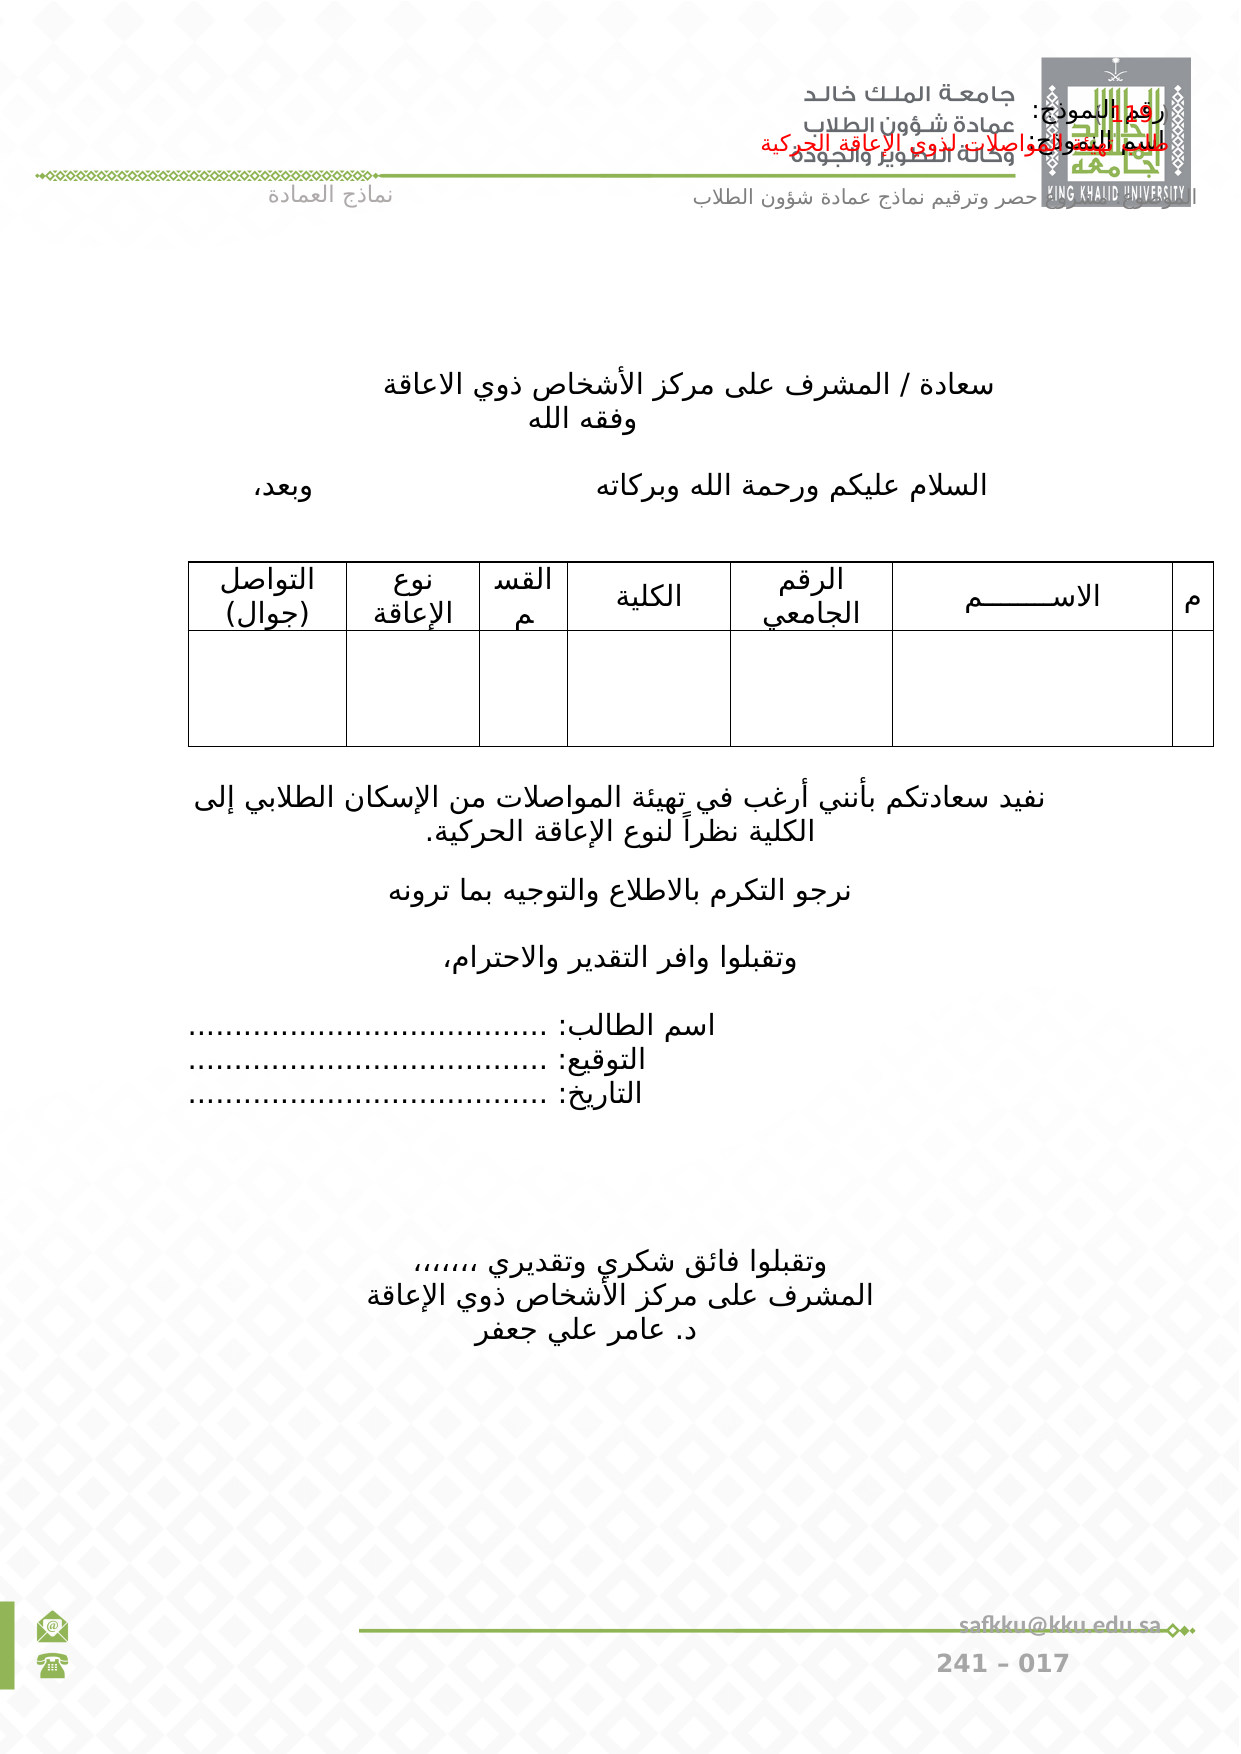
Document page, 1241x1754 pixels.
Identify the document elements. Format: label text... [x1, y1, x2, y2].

text السلام عليكم ورحمة الله وبركاته وبعد، [187, 469, 1053, 503]
text د. عامر علي جعفر [187, 1312, 828, 1346]
table_header م [1173, 563, 1213, 630]
table_cell [568, 631, 730, 746]
text سعادة / المشرف على مركز الأشخاص ذوي الاعاقة وفقه الله [187, 367, 1053, 435]
text وتقبلوا فائق شكري وتقديري ،،،،،،، [187, 1244, 1053, 1278]
table_cell [480, 631, 567, 746]
text المشرف على مركز الأشخاص ذوي الإعاقة [187, 1278, 1053, 1312]
table_header القسم [480, 563, 567, 630]
table_header التواصل (جوال) [189, 563, 346, 630]
table_header الكلية [568, 563, 730, 630]
text وتقبلوا وافر التقدير والاحترام، [187, 941, 1053, 974]
table_cell [731, 631, 892, 746]
table_cell [189, 631, 346, 746]
text نرجو التكرم بالاطلاع والتوجيه بما ترونه [187, 873, 1053, 907]
table_cell [347, 631, 479, 746]
text اسم الطالب: ....................................... [187, 1008, 1053, 1042]
table_cell [893, 631, 1172, 746]
text التاريخ: ....................................... [187, 1076, 1053, 1110]
table_header الاســــــــم [893, 563, 1172, 630]
table_cell [1173, 631, 1213, 746]
table_header نوع الإعاقة [347, 563, 479, 630]
picture [0, 1, 1239, 1754]
text نفيد سعادتكم بأنني أرغب في تهيئة المواصلات من الإسكان الطلابي إلى الكلية نظراً لنوع الإعاقة الحركية. [187, 780, 1053, 848]
text التوقيع: ....................................... [187, 1042, 1053, 1076]
table_header الرقم الجامعي [731, 563, 892, 630]
